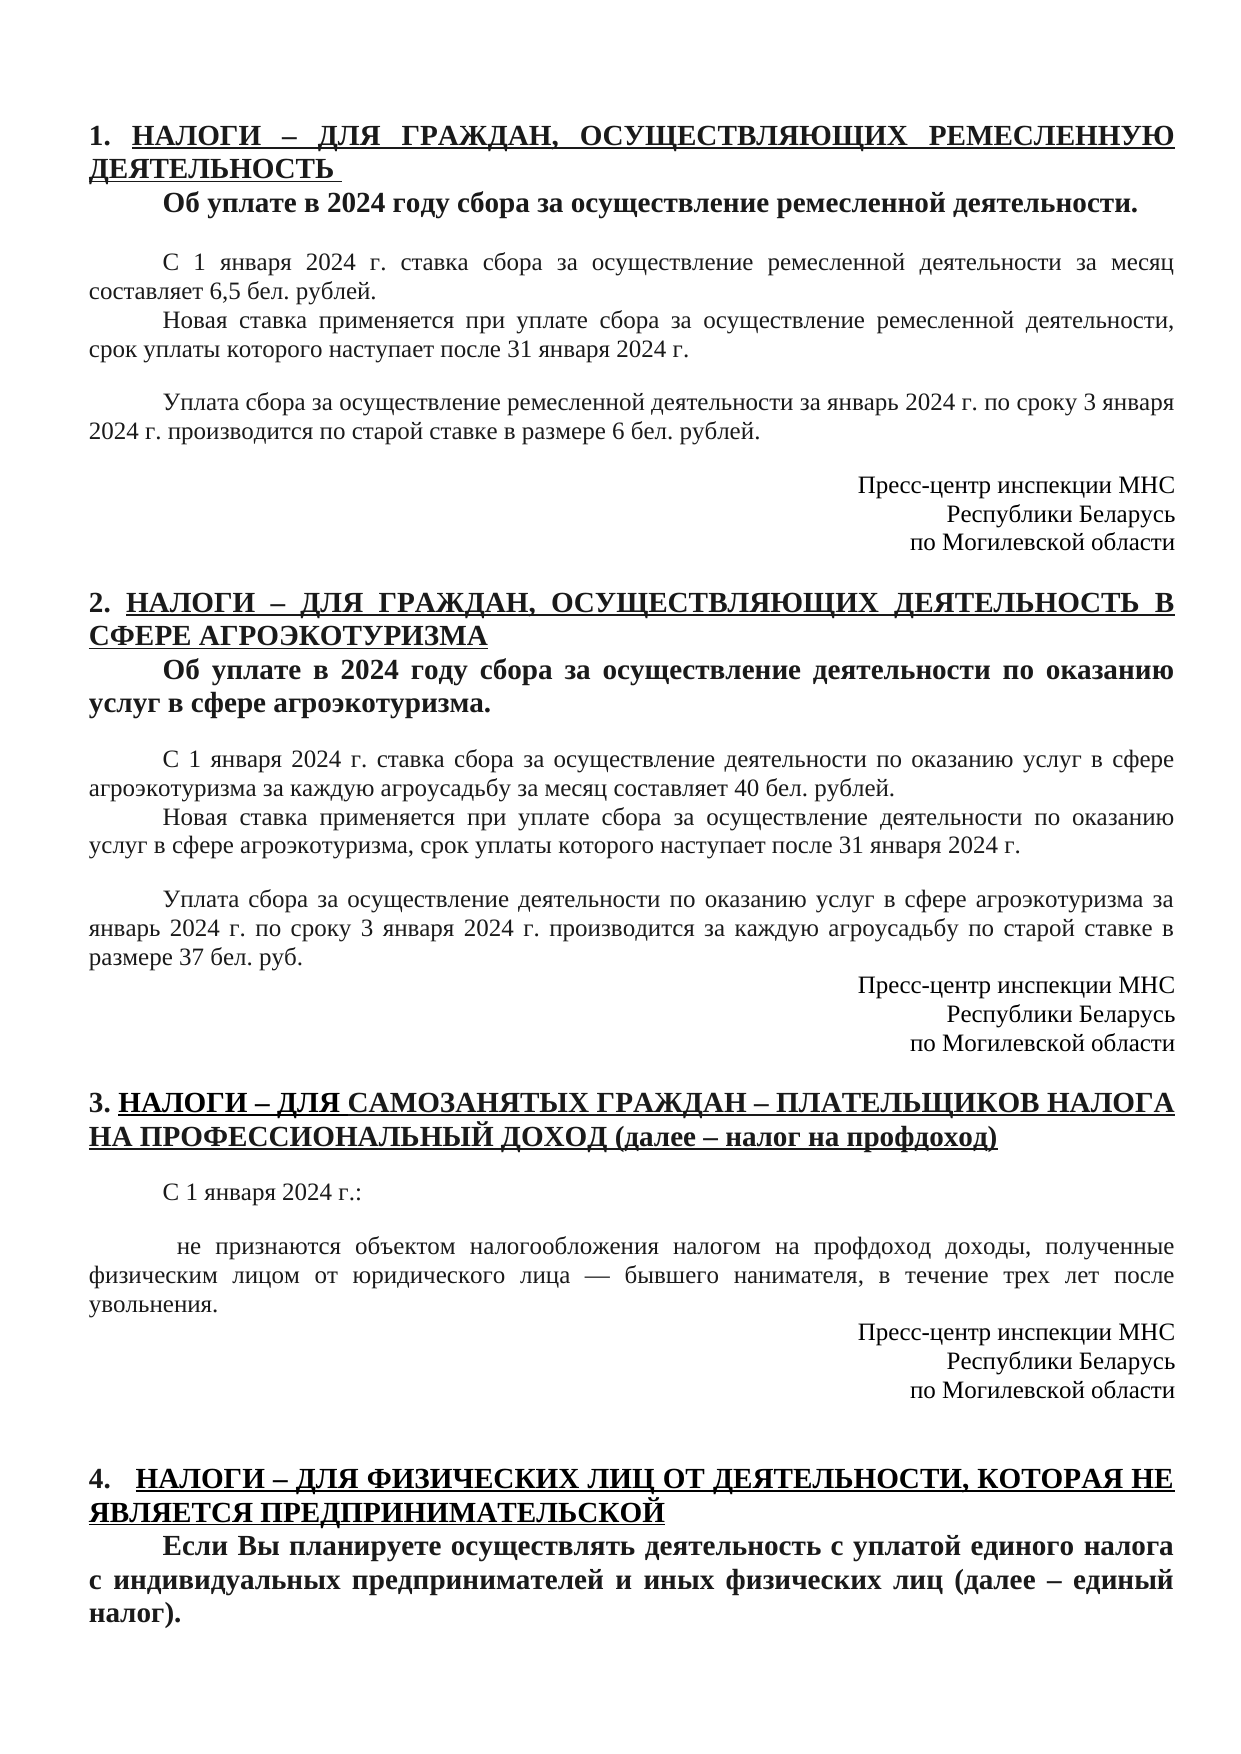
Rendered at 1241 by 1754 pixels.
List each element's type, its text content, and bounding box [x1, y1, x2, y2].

text Уплата сбора за осуществление деятельности по оказанию услуг в сфере агроэкотуризма за январь 2024 г. по сроку 3 января 2024 г. производится за каждую агроусадьбу по старой ставке в размере 37 бел. руб. [89, 884, 1175, 970]
text Республики Беларусь [89, 1346, 1175, 1375]
text Об уплате в 2024 году сбора за осуществление деятельности по оказанию услуг в сфере агроэкотуризма. [89, 652, 1175, 719]
text Если Вы планируете осуществлять деятельность с уплатой единого налога с индивидуальных предпринимателей и иных физических лиц (далее – единый налог). [89, 1528, 1175, 1629]
text 3. НАЛОГИ – ДЛЯ САМОЗАНЯТЫХ ГРАЖДАН – ПЛАТЕЛЬЩИКОВ НАЛОГА НА ПРОФЕССИОНАЛЬНЫЙ ДОХОД (далее – налог на профдоход) [89, 1085, 1175, 1152]
text Пресс-центр инспекции МНС [89, 470, 1175, 499]
text Новая ставка применяется при уплате сбора за осуществление ремесленной деятельности, срок уплаты которого наступает после 31 января 2024 г. [89, 305, 1175, 362]
text Республики Беларусь [89, 999, 1175, 1028]
text 4. НАЛОГИ – ДЛЯ ФИЗИЧЕСКИХ ЛИЦ ОТ ДЕЯТЕЛЬНОСТИ, КОТОРАЯ НЕ ЯВЛЯЕТСЯ ПРЕДПРИНИМАТЕЛЬСКОЙ [89, 1461, 1175, 1528]
text С 1 января 2024 г.: [89, 1177, 1175, 1206]
text Пресс-центр инспекции МНС [89, 970, 1175, 999]
text по Могилевской области [89, 1375, 1175, 1404]
text Уплата сбора за осуществление ремесленной деятельности за январь 2024 г. по сроку 3 января 2024 г. производится по старой ставке в размере 6 бел. рублей. [89, 387, 1175, 445]
text Об уплате в 2024 году сбора за осуществление ремесленной деятельности. [89, 185, 1175, 219]
text Республики Беларусь [89, 499, 1175, 527]
text по Могилевской области [89, 1028, 1175, 1057]
text 1. НАЛОГИ – ДЛЯ ГРАЖДАН, ОСУЩЕСТВЛЯЮЩИХ РЕМЕСЛЕННУЮ ДЕЯТЕЛЬНОСТЬ [89, 118, 1175, 185]
text не признаются объектом налогообложения налогом на профдоход доходы, полученные физическим лицом от юридического лица — бывшего нанимателя, в течение трех лет после увольнения. [89, 1231, 1175, 1317]
text Пресс-центр инспекции МНС [89, 1317, 1175, 1346]
text Новая ставка применяется при уплате сбора за осуществление деятельности по оказанию услуг в сфере агроэкотуризма, срок уплаты которого наступает после 31 января 2024 г. [89, 802, 1175, 859]
text 2. НАЛОГИ – ДЛЯ ГРАЖДАН, ОСУЩЕСТВЛЯЮЩИХ ДЕЯТЕЛЬНОСТЬ В СФЕРЕ АГРОЭКОТУРИЗМА [89, 585, 1175, 652]
text по Могилевской области [89, 527, 1175, 556]
text С 1 января 2024 г. ставка сбора за осуществление ремесленной деятельности за месяц составляет 6,5 бел. рублей. [89, 247, 1175, 305]
text С 1 января 2024 г. ставка сбора за осуществление деятельности по оказанию услуг в сфере агроэкотуризма за каждую агроусадьбу за месяц составляет 40 бел. рублей. [89, 744, 1175, 802]
